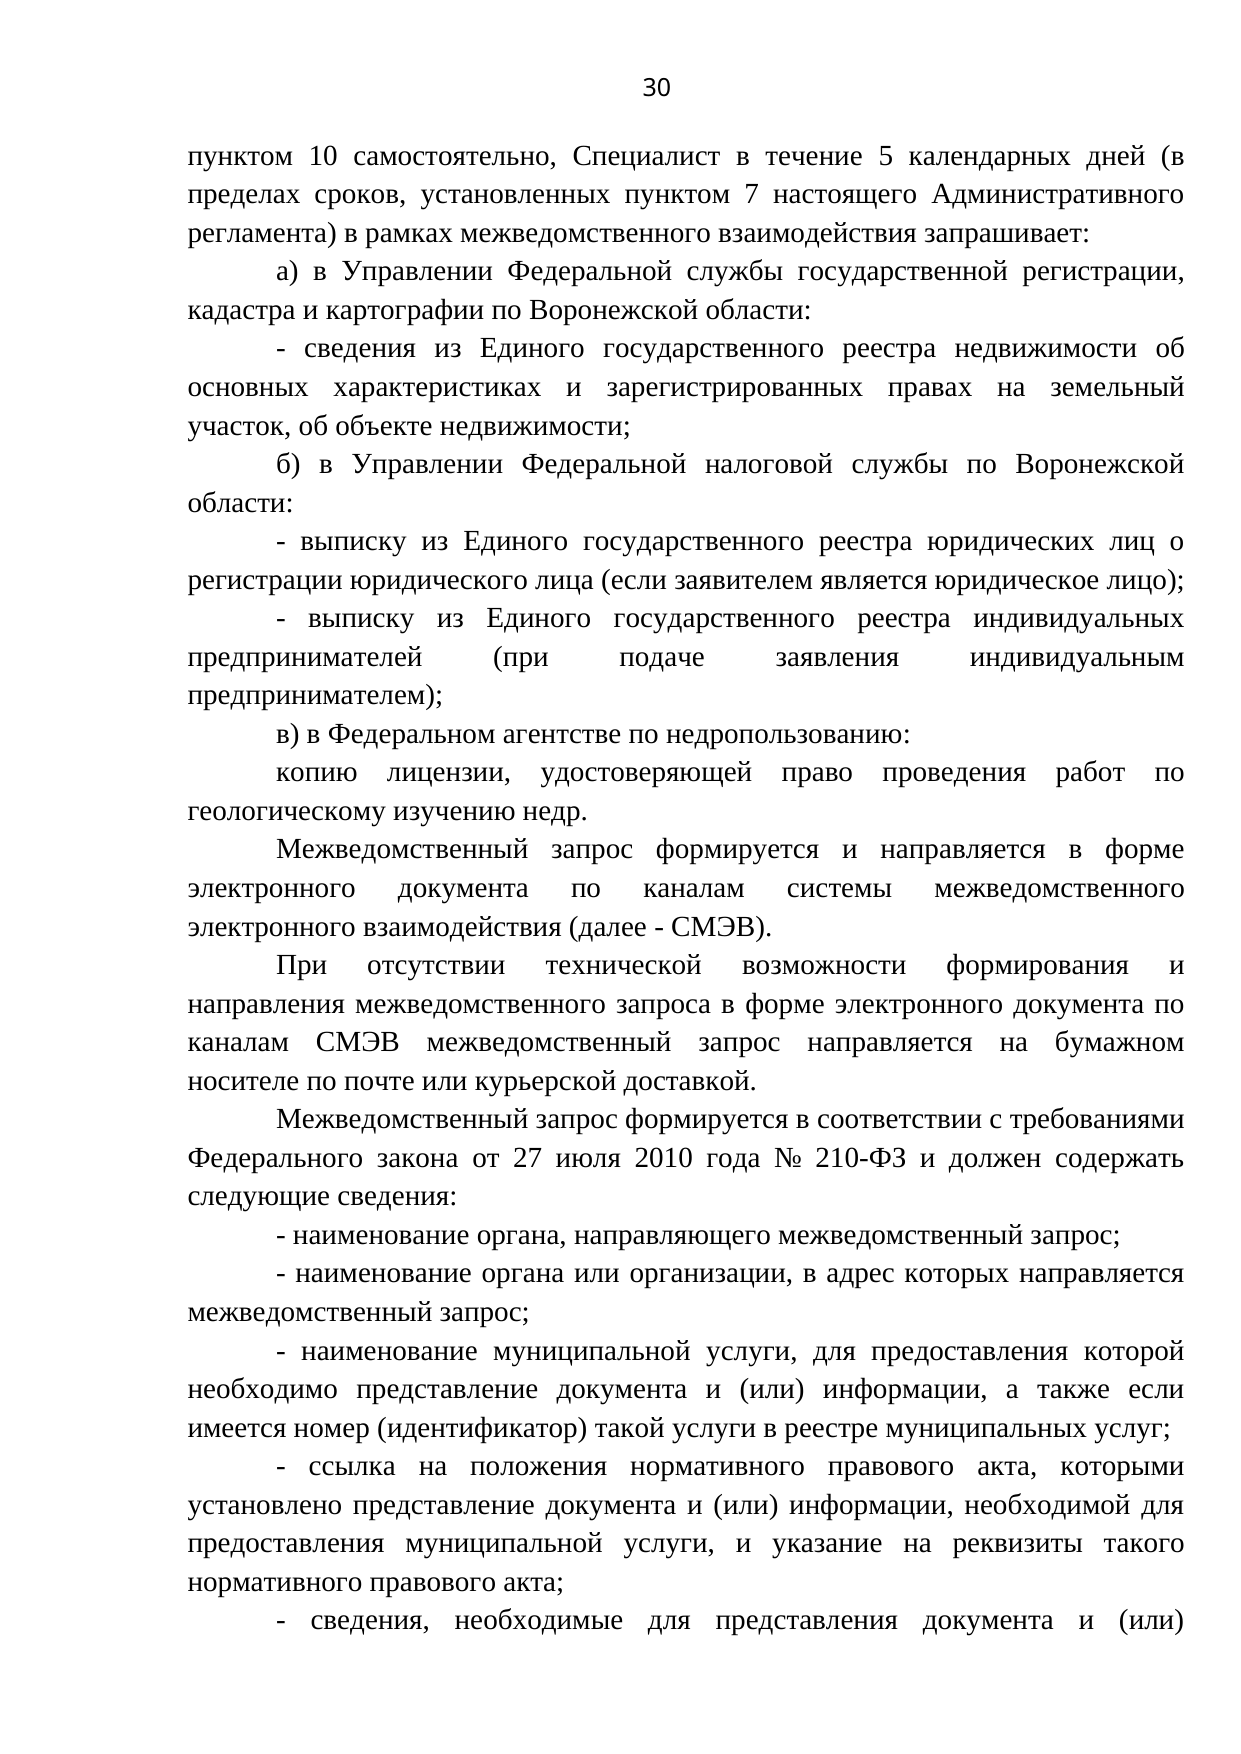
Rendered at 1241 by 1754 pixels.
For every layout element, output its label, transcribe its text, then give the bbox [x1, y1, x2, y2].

text а) в Управлении Федеральной службы государственной регистрации, кадастра и картографии по Воронежской области: [187, 253, 1185, 326]
text копию лицензии, удостоверяющей право проведения работ по геологическому изучению недр. [187, 754, 1185, 827]
text в) в Федеральном агентстве по недропользованию: [187, 716, 1185, 749]
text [187, 1602, 1185, 1636]
text - ссылка на положения нормативного правового акта, которыми установлено представление документа и (или) информации, необходимой для предоставления муниципальной услуги, и указание на реквизиты такого нормативного правового акта; [187, 1448, 1185, 1597]
text - выписку из Единого государственного реестра индивидуальных предпринимателей (при подаче заявления индивидуальным предпринимателем); [187, 600, 1185, 711]
text - выписку из Единого государственного реестра юридических лиц о регистрации юридического лица (если заявителем является юридическое лицо); [187, 523, 1185, 595]
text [187, 138, 1185, 248]
text - наименование органа или организации, в адрес которых направляется межведомственный запрос; [187, 1256, 1185, 1328]
text - наименование органа, направляющего межведомственный запрос; [187, 1217, 1185, 1251]
text Межведомственный запрос формируется в соответствии с требованиями Федерального закона от 27 июля 2010 года № 210-ФЗ и должен содержать следующие сведения: [187, 1101, 1185, 1212]
text При отсутствии технической возможности формирования и направления межведомственного запроса в форме электронного документа по каналам СМЭВ межведомственный запрос направляется на бумажном носителе по почте или курьерской доставкой. [187, 947, 1185, 1096]
text - сведения из Единого государственного реестра недвижимости об основных характеристиках и зарегистрированных правах на земельный участок, об объекте недвижимости; [187, 331, 1185, 441]
text - наименование муниципальной услуги, для предоставления которой необходимо представление документа и (или) информации, а также если имеется номер (идентификатор) такой услуги в реестре муниципальных услуг; [187, 1333, 1185, 1443]
text б) в Управлении Федеральной налоговой службы по Воронежской области: [187, 446, 1185, 518]
text Межведомственный запрос формируется и направляется в форме электронного документа по каналам системы межведомственного электронного взаимодействия (далее - СМЭВ). [187, 832, 1185, 942]
